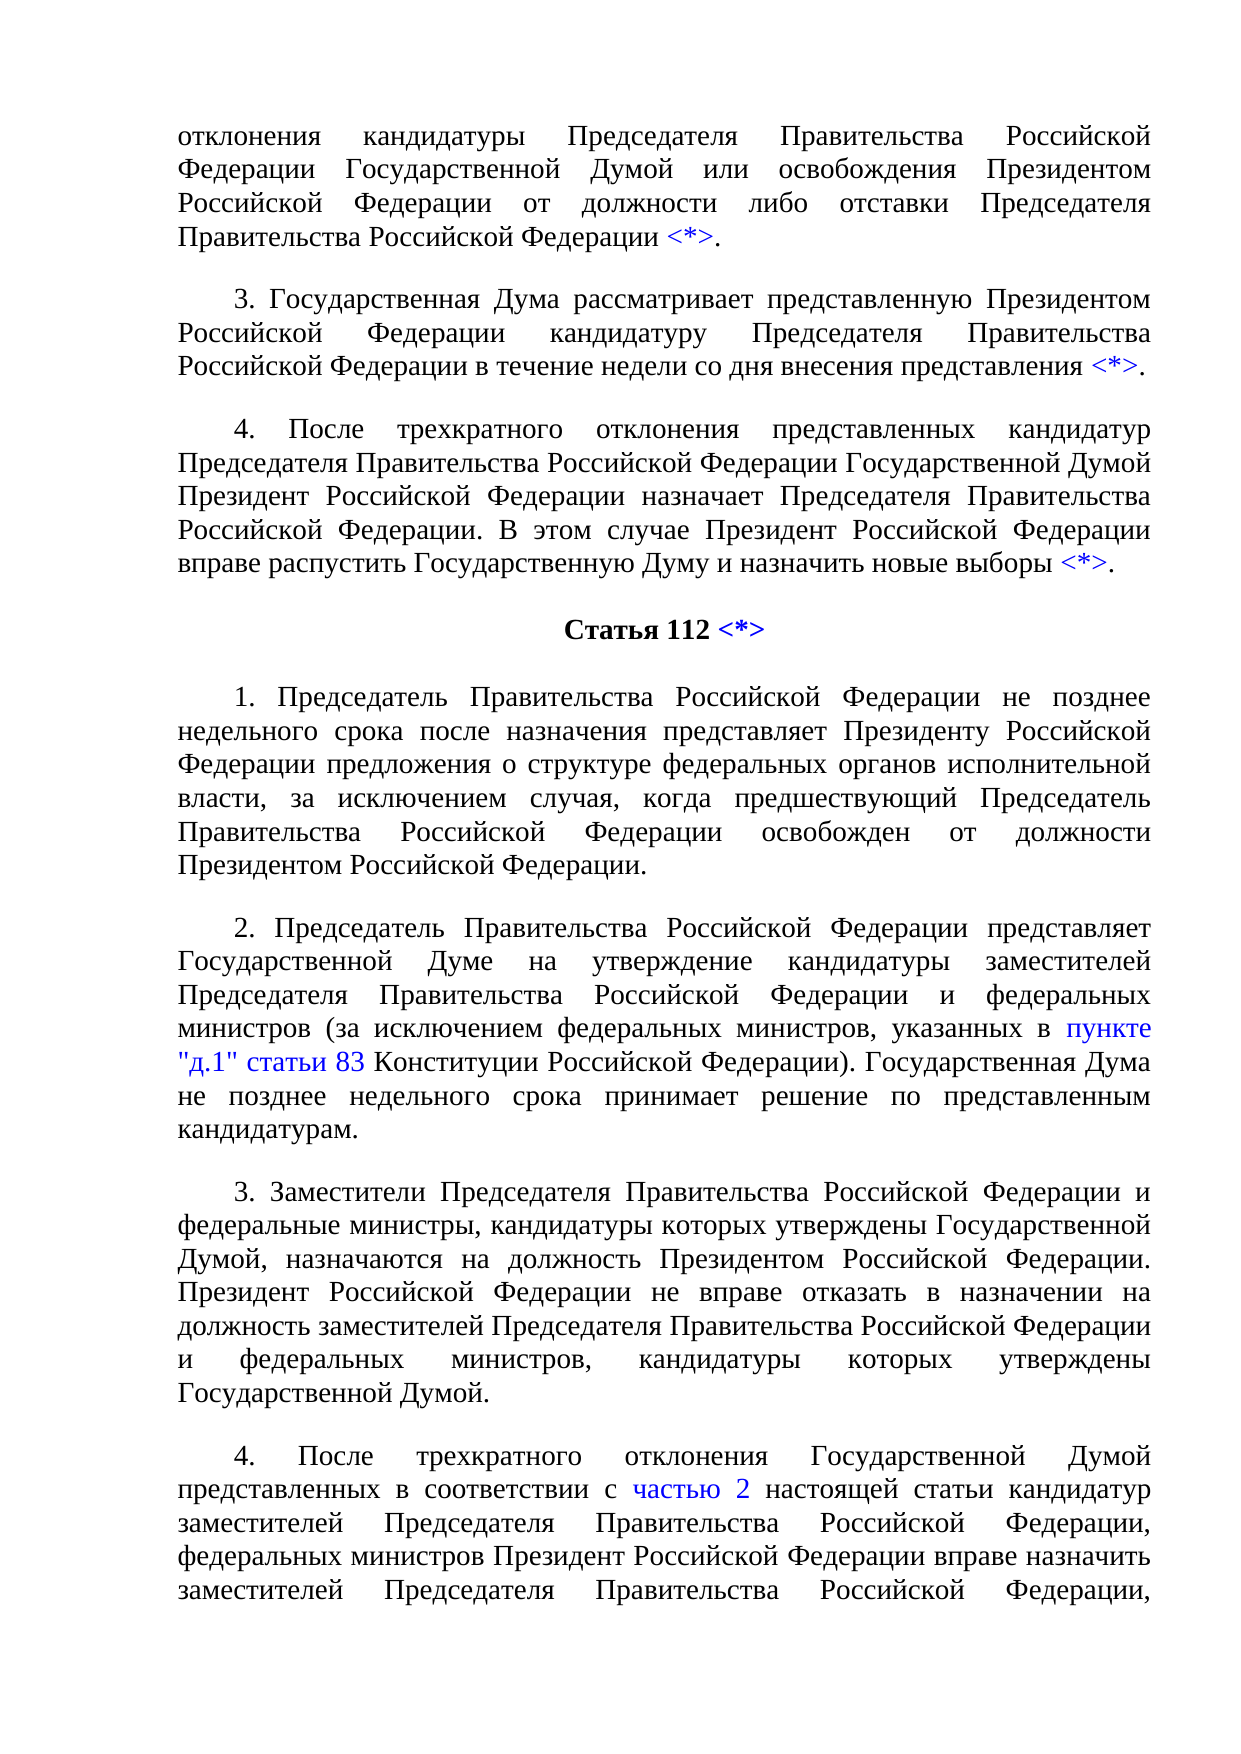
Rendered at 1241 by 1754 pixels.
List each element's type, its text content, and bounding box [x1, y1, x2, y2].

text 4. После трехкратного отклонения представленных кандидатур Председателя Правительства Российской Федерации Государственной Думой Президент Российской Федерации назначает Председателя Правительства Российской Федерации. В этом случае Президент Российской Федерации вправе распустить Государственную Думу и назначить новые выборы <*>. [177, 411, 1152, 579]
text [177, 1438, 1152, 1606]
text 3. Заместители Председателя Правительства Российской Федерации и федеральные министры, кандидатуры которых утверждены Государственной Думой, назначаются на должность Президентом Российской Федерации. Президент Российской Федерации не вправе отказать в назначении на должность заместителей Председателя Правительства Российской Федерации и федеральных министров, кандидатуры которых утверждены Государственной Думой. [177, 1174, 1152, 1409]
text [177, 118, 1152, 252]
text 2. Председатель Правительства Российской Федерации представляет Государственной Думе на утверждение кандидатуры заместителей Председателя Правительства Российской Федерации и федеральных министров (за исключением федеральных министров, указанных в пункте "д.1" статьи 83 Конституции Российской Федерации). Государственная Дума не позднее недельного срока принимает решение по представленным кандидатурам. [177, 910, 1152, 1145]
text 3. Государственная Дума рассматривает представленную Президентом Российской Федерации кандидатуру Председателя Правительства Российской Федерации в течение недели со дня внесения представления <*>. [177, 281, 1152, 382]
text 1. Председатель Правительства Российской Федерации не позднее недельного срока после назначения представляет Президенту Российской Федерации предложения о структуре федеральных органов исполнительной власти, за исключением случая, когда предшествующий Председатель Правительства Российской Федерации освобожден от должности Президентом Российской Федерации. [177, 679, 1152, 881]
title Статья 112 <*> [177, 612, 1152, 646]
